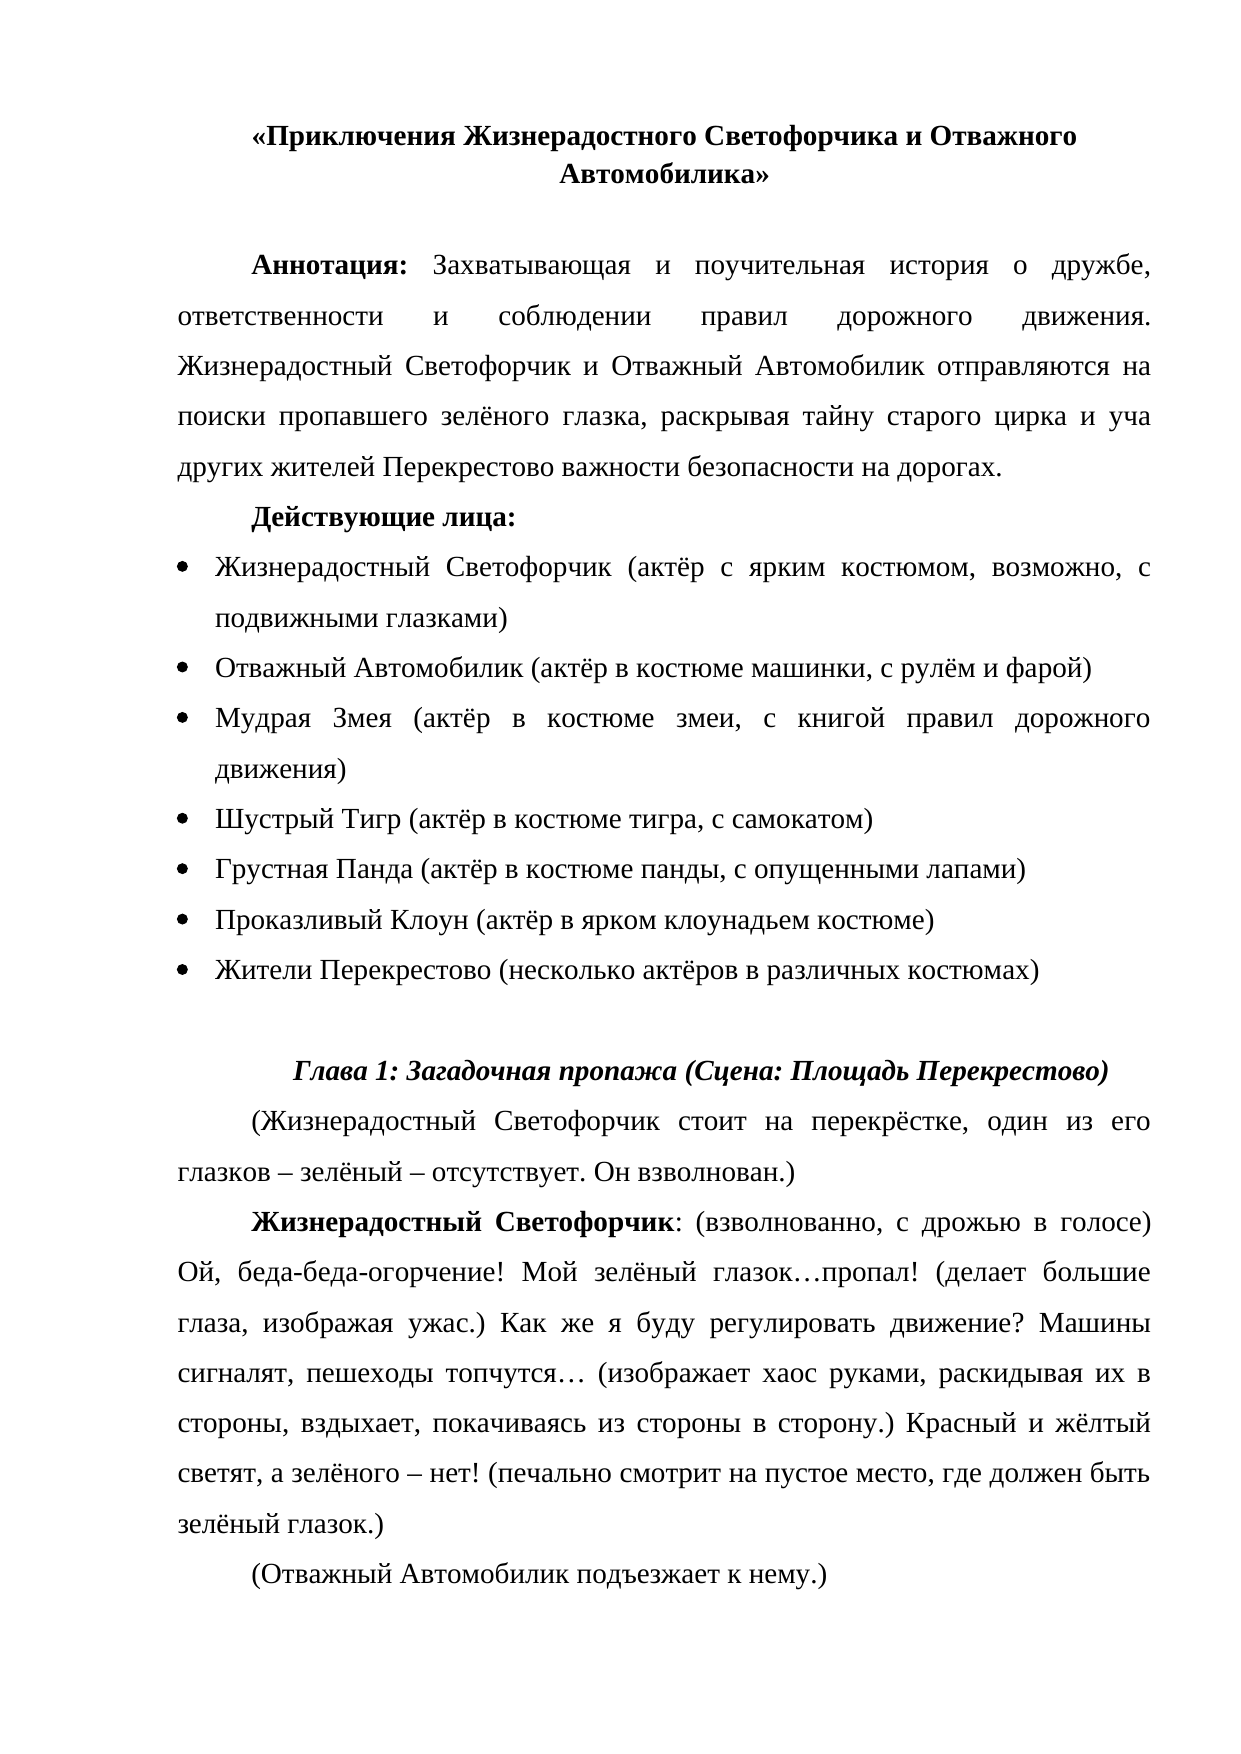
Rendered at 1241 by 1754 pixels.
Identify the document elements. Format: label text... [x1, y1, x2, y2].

list Мудрая Змея (актёр в костюме змеи, с книгой правил дорожного движения) [177, 700, 1152, 784]
list Проказливый Клоун (актёр в ярком клоунадьем костюме) [177, 902, 1152, 936]
list Шустрый Тигр (актёр в костюме тигра, с самокатом) [177, 801, 1152, 835]
text Глава 1: Загадочная пропажа (Сцена: Площадь Перекрестово) [177, 1053, 1152, 1087]
text Действующие лица: [177, 499, 1152, 532]
text (Жизнерадостный Светофорчик стоит на перекрёстке, один из его глазков – зелёный – отсутствует. Он взволнован.) [177, 1103, 1152, 1187]
text «Приключения Жизнерадостного Светофорчика и Отважного Автомобилика» [177, 118, 1152, 222]
text (Отважный Автомобилик подъезжает к нему.) [177, 1556, 1152, 1590]
list Грустная Панда (актёр в костюме панды, с опущенными лапами) [177, 852, 1152, 885]
list Отважный Автомобилик (актёр в костюме машинки, с рулём и фарой) [177, 650, 1152, 684]
text Жизнерадостный Светофорчик: (взволнованно, с дрожью в голосе) Ой, беда-беда-огорчение! Мой зелёный глазок…пропал! (делает большие глаза, изображая ужас.) Как же я буду регулировать движение? Машины сигналят, пешеходы топчутся… (изображает хаос руками, раскидывая их в стороны, вздыхает, покачиваясь из стороны в сторону.) Красный и жёлтый светят, а зелёного – нет! (печально смотрит на пустое место, где должен быть зелёный глазок.) [177, 1204, 1152, 1539]
list Жизнерадостный Светофорчик (актёр с ярким костюмом, возможно, с подвижными глазками) [177, 549, 1152, 633]
text Аннотация: Захватывающая и поучительная история о дружбе, ответственности и соблюдении правил дорожного движения. Жизнерадостный Светофорчик и Отважный Автомобилик отправляются на поиски пропавшего зелёного глазка, раскрывая тайну старого цирка и уча других жителей Перекрестово важности безопасности на дорогах. [177, 247, 1152, 482]
list Жители Перекрестово (несколько актёров в различных костюмах) [177, 952, 1152, 986]
